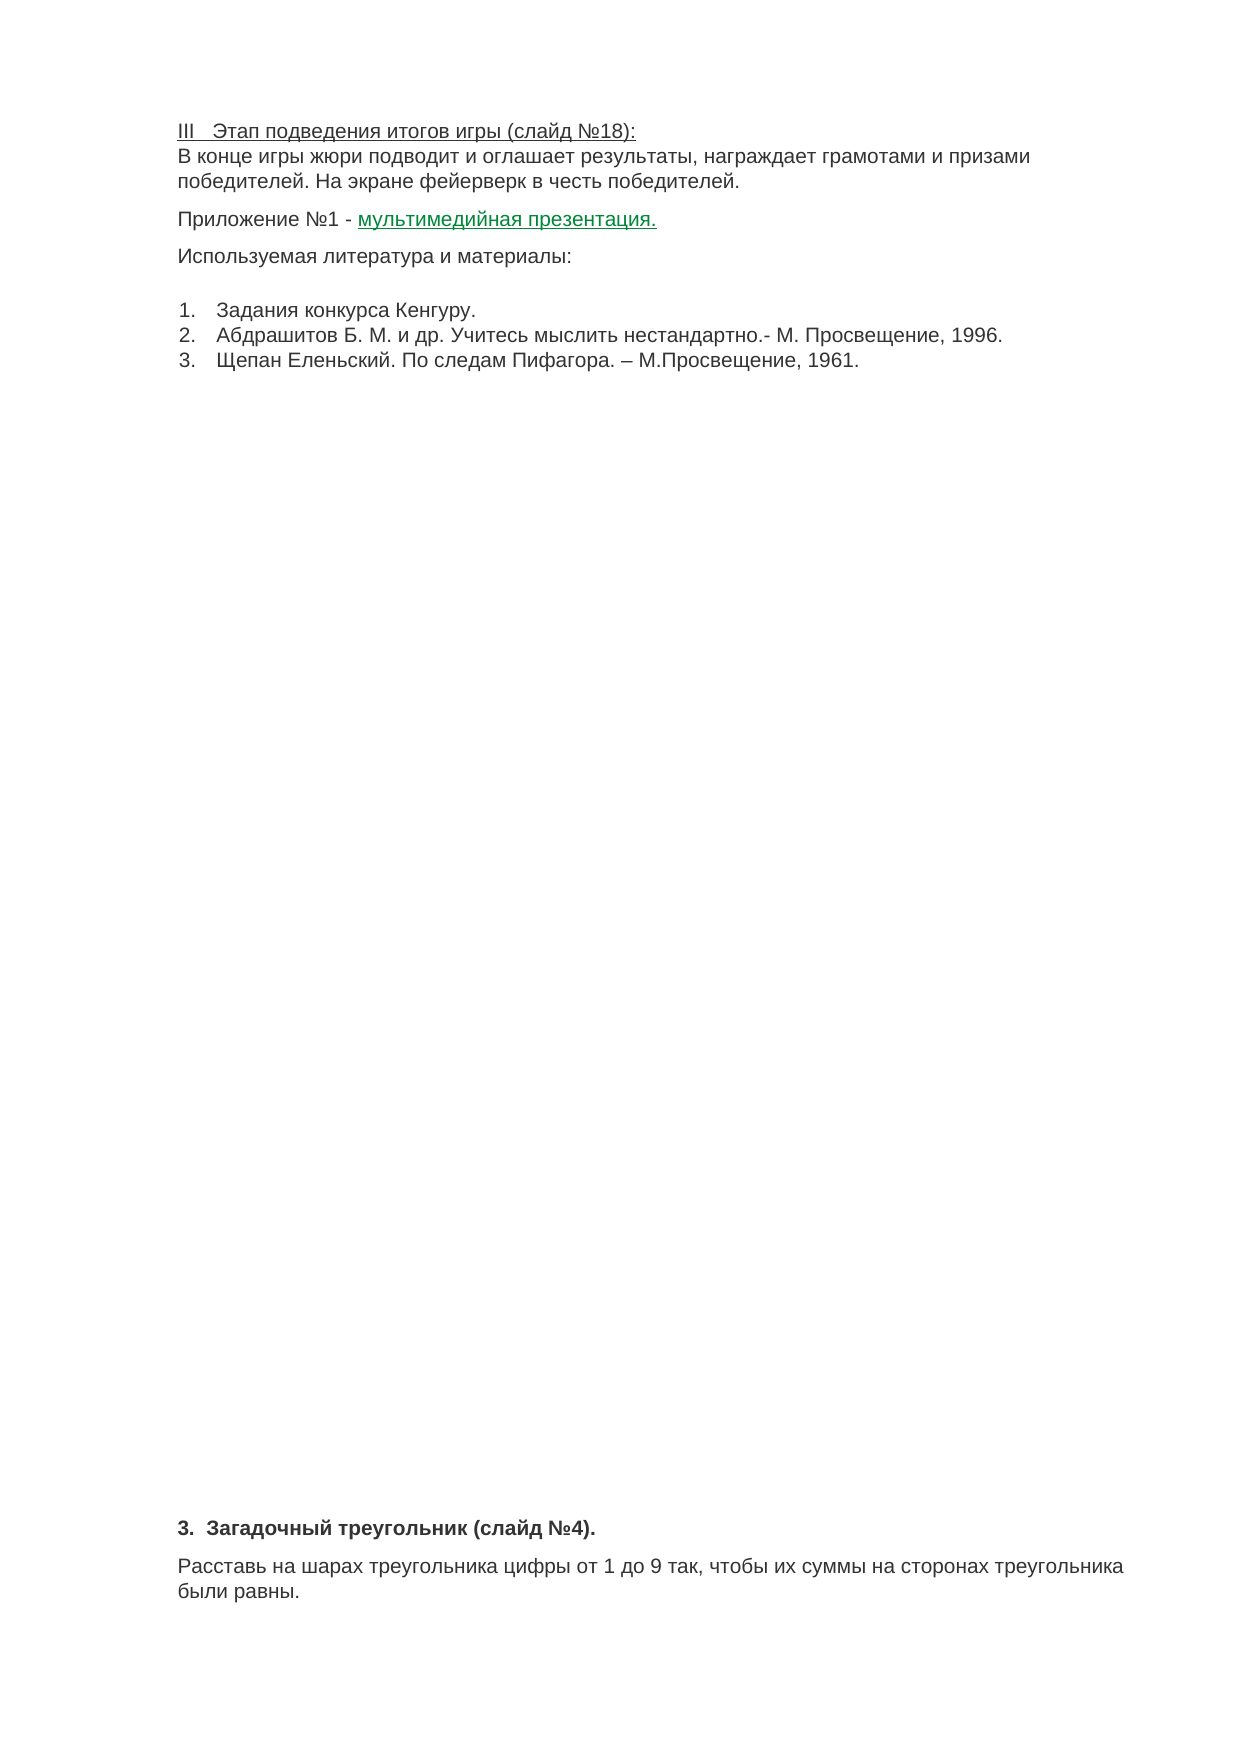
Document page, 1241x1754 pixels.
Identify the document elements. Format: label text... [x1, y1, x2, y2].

text Расставь на шарах треугольника цифры от 1 до 9 так, чтобы их суммы на сторонах треугольника были равны. [177, 1552, 1152, 1602]
text Приложение №1 - мультимедийная презентация. [177, 206, 1152, 231]
text III Этап подведения итогов игры (слайд №18): В конце игры жюри подводит и оглашает результаты, награждает грамотами и призами победителей. На экране фейерверк в честь победителей. [177, 118, 1152, 193]
list Абдрашитов Б. М. и др. Учитесь мыслить нестандартно.- М. Просвещение, 1996. [179, 322, 1152, 347]
list Щепан Еленьский. По следам Пифагора. – М.Просвещение, 1961. [179, 347, 1152, 372]
text 3. Загадочный треугольник (слайд №4). [177, 1515, 1152, 1540]
text Используемая литература и материалы: [177, 243, 1152, 268]
list Задания конкурса Кенгуру. [179, 297, 1152, 322]
